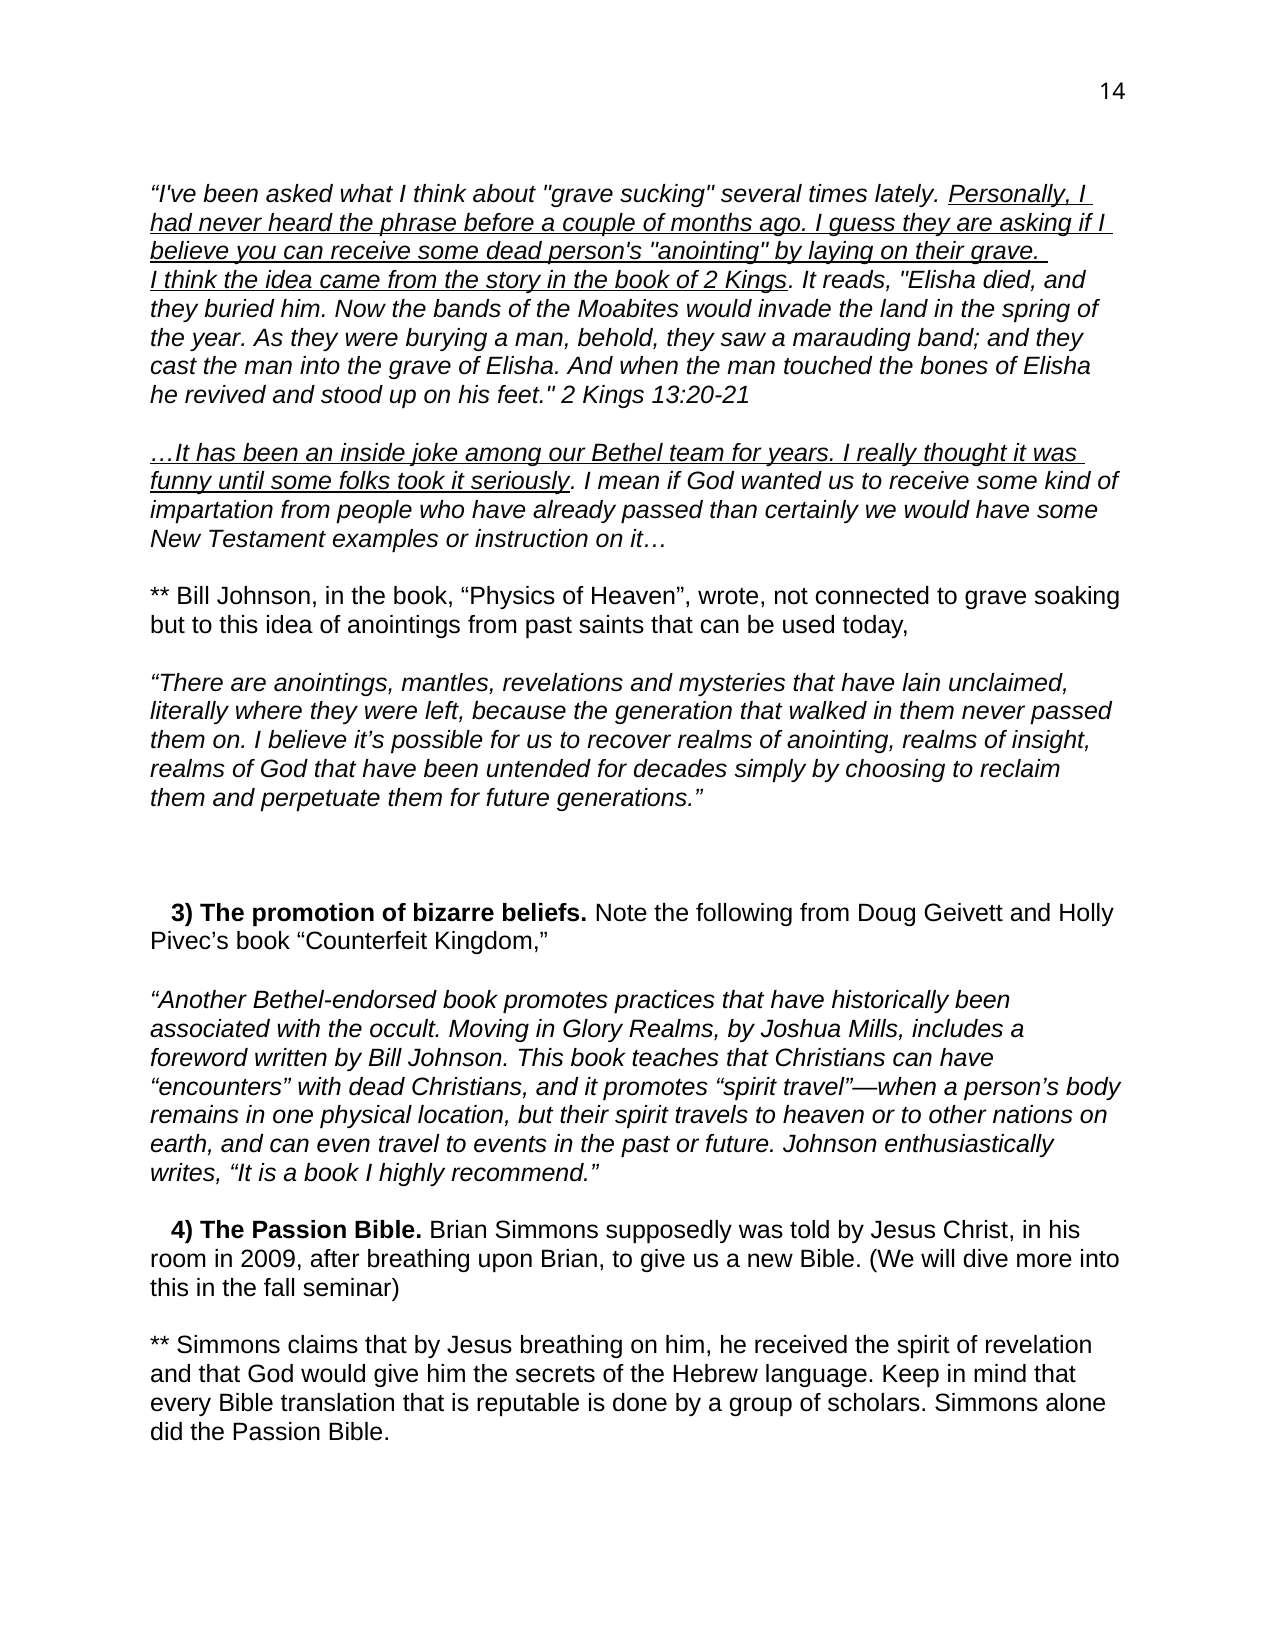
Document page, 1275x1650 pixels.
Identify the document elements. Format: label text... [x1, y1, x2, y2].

text “Another Bethel-endorsed book promotes practices that have historically been associated with the occult. Moving in Glory Realms, by Joshua Mills, includes a foreword written by Bill Johnson. This book teaches that Christians can have “encounters” with dead Christians, and it promotes “spirit travel”—when a person’s body remains in one physical location, but their spirit travels to heaven or to other nations on earth, and can even travel to events in the past or future. Johnson enthusiastically writes, “It is a book I highly recommend.” [150, 986, 1125, 1187]
text ** Bill Johnson, in the book, “Physics of Heaven”, wrote, not connected to grave soaking but to this idea of anointings from past saints that can be used today, [150, 581, 1125, 639]
text 3) The promotion of bizarre beliefs. Note the following from Doug Geivett and Holly Pivec’s book “Counterfeit Kingdom,” [150, 897, 1125, 955]
text …It has been an inside joke among our Bethel team for years. I really thought it was funny until some folks took it seriously. I mean if God wanted us to receive some kind of impartation from people who have already passed than certainly we would have some New Testament examples or instruction on it… [150, 437, 1125, 552]
text ** Simmons claims that by Jesus breathing on him, he received the spirit of revelation and that God would give him the secrets of the Hebrew language. Keep in mind that every Bible translation that is reputable is done by a group of scholars. Simmons alone did the Passion Bible. [150, 1331, 1125, 1446]
text 4) The Passion Bible. Brian Simmons supposedly was told by Jesus Christ, in his room in 2009, after breathing upon Brian, to give us a new Bible. (We will dive more into this in the fall seminar) [150, 1216, 1125, 1302]
text “I've been asked what I think about "grave sucking" several times lately. Personally, I had never heard the phrase before a couple of months ago. I guess they are asking if I believe you can receive some dead person's "anointing" by laying on their grave. [150, 179, 1125, 265]
text “There are anointings, mantles, revelations and mysteries that have lain unclaimed, literally where they were left, because the generation that walked in them never passed them on. I believe it’s possible for us to recover realms of anointing, realms of insight, realms of God that have been untended for decades simply by choosing to reclaim them and perpetuate them for future generations.” [150, 667, 1125, 811]
text I think the idea came from the story in the book of 2 Kings. It reads, "Elisha died, and they buried him. Now the bands of the Moabites would invade the land in the spring of the year. As they were burying a man, behold, they saw a marauding band; and they cast the man into the grave of Elisha. And when the man touched the bones of Elisha he revived and stood up on his feet." 2 Kings 13:20-21 [150, 265, 1125, 409]
